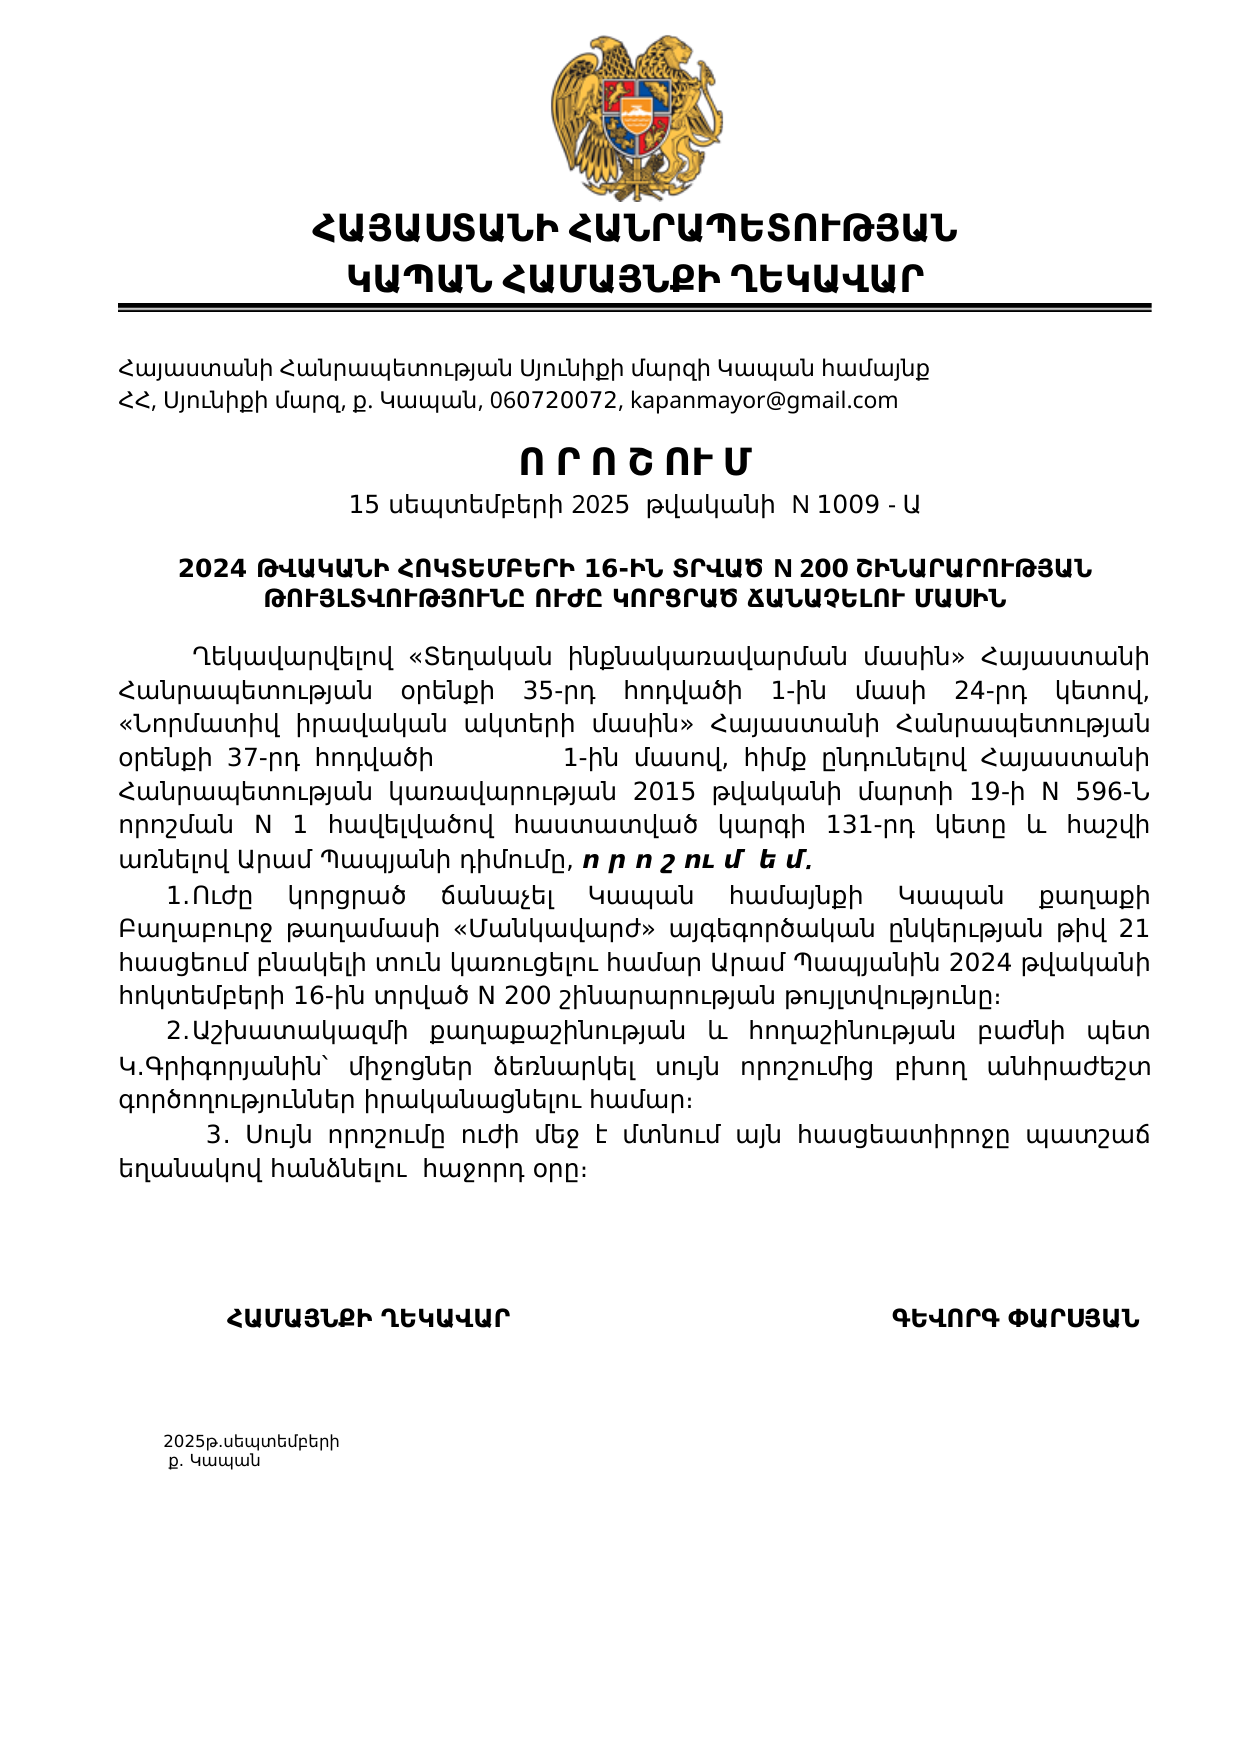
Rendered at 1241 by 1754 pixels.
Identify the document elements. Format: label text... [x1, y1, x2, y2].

table_header ՀԱՅԱՍՏԱՆԻ ՀԱՆՐԱՊԵՏՈՒԹՅԱՆ ԿԱՊԱՆ ՀԱՄԱՅՆՔԻ ՂԵԿԱՎԱՐ Հայաստանի Հանրապետության Սյունիքի մարզի Կապան համայնք ՀՀ, Սյունիքի մարզ, ք. Կապան, 060720072, kapanmayor@gmail.com [118, 30, 1152, 303]
table_header ՀԱՅԱՍՏԱՆԻ ՀԱՆՐԱՊԵՏՈՒԹՅԱՆ ԿԱՊԱՆ ՀԱՄԱՅՆՔԻ ՂԵԿԱՎԱՐ Հայաստանի Հանրապետության Սյունիքի մարզի Կապան համայնք ՀՀ, Սյունիքի մարզ, ք. Կապան, 060720072, kapanmayor@gmail.com [118, 312, 1152, 436]
picture [118, 303, 1152, 312]
text ՀԱՄԱՅՆՔԻ ՂԵԿԱՎԱՐ ԳԵՎՈՐԳ ՓԱՐՍՅԱՆ [118, 1304, 1152, 1333]
text Ո Ր Ո Շ ՈՒ Մ [118, 436, 1152, 487]
text Ղեկավարվելով «Տեղական ինքնակառավարման մասին» Հայաստանի Հանրապետության օրենքի 35-րդ հոդվածի 1-ին մասի 24-րդ կետով, «Նորմատիվ իրավական ակտերի մասին» Հայաստանի Հանրապետության օրենքի 37-րդ հոդվածի 1-ին մասով, հիմք ընդունելով Հայաստանի Հանրապետության կառավարության 2015 թվականի մարտի 19-ի N 596-Ն որոշման N 1 հավելվածով հաստատված կարգի 131-րդ կետը և հաշվի առնելով Արամ Պապյանի դիմումը, ո ր ո շ ու մ ե մ․ [118, 643, 1152, 875]
text 2025թ.սեպտեմբերի ք. Կապան [118, 1432, 1152, 1471]
picture [545, 29, 725, 202]
text 2024 ԹՎԱԿԱՆԻ ՀՈԿՏԵՄԲԵՐԻ 16-ԻՆ ՏՐՎԱԾ N 200 ՇԻՆԱՐԱՐՈՒԹՅԱՆ ԹՈՒՅԼՏՎՈՒԹՅՈՒՆԸ ՈՒԺԸ ԿՈՐՑՐԱԾ ՃԱՆԱՉԵԼՈՒ ՄԱՍԻՆ [118, 550, 1152, 613]
text 1․ Ուժը կորցրած ճանաչել Կապան համայնքի Կապան քաղաքի Բաղաբուրջ թաղամասի «Մանկավարժ» այգեգործական ընկերւթյան թիվ 21 հասցեում բնակելի տուն կառուցելու համար Արամ Պապյանին 2024 թվականի հոկտեմբերի 16-ին տրված N 200 շինարարության թույլտվությունը։ [118, 879, 1152, 1011]
text 15 սեպտեմբերի 2025 թվականի N 1009 - Ա [118, 487, 1152, 521]
text 2․ Աշխատակազմի քաղաքաշինության և հողաշինության բաժնի պետ Կ․Գրիգորյանին՝ միջոցներ ձեռնարկել սույն որոշումից բխող անհրաժեշտ գործողություններ իրականացնելու համար։ [118, 1015, 1152, 1114]
text 3․ Սույն որոշումը ուժի մեջ է մտնում այն հասցեատիրոջը պատշաճ եղանակով հանձնելու հաջորդ օրը։ [118, 1119, 1152, 1183]
